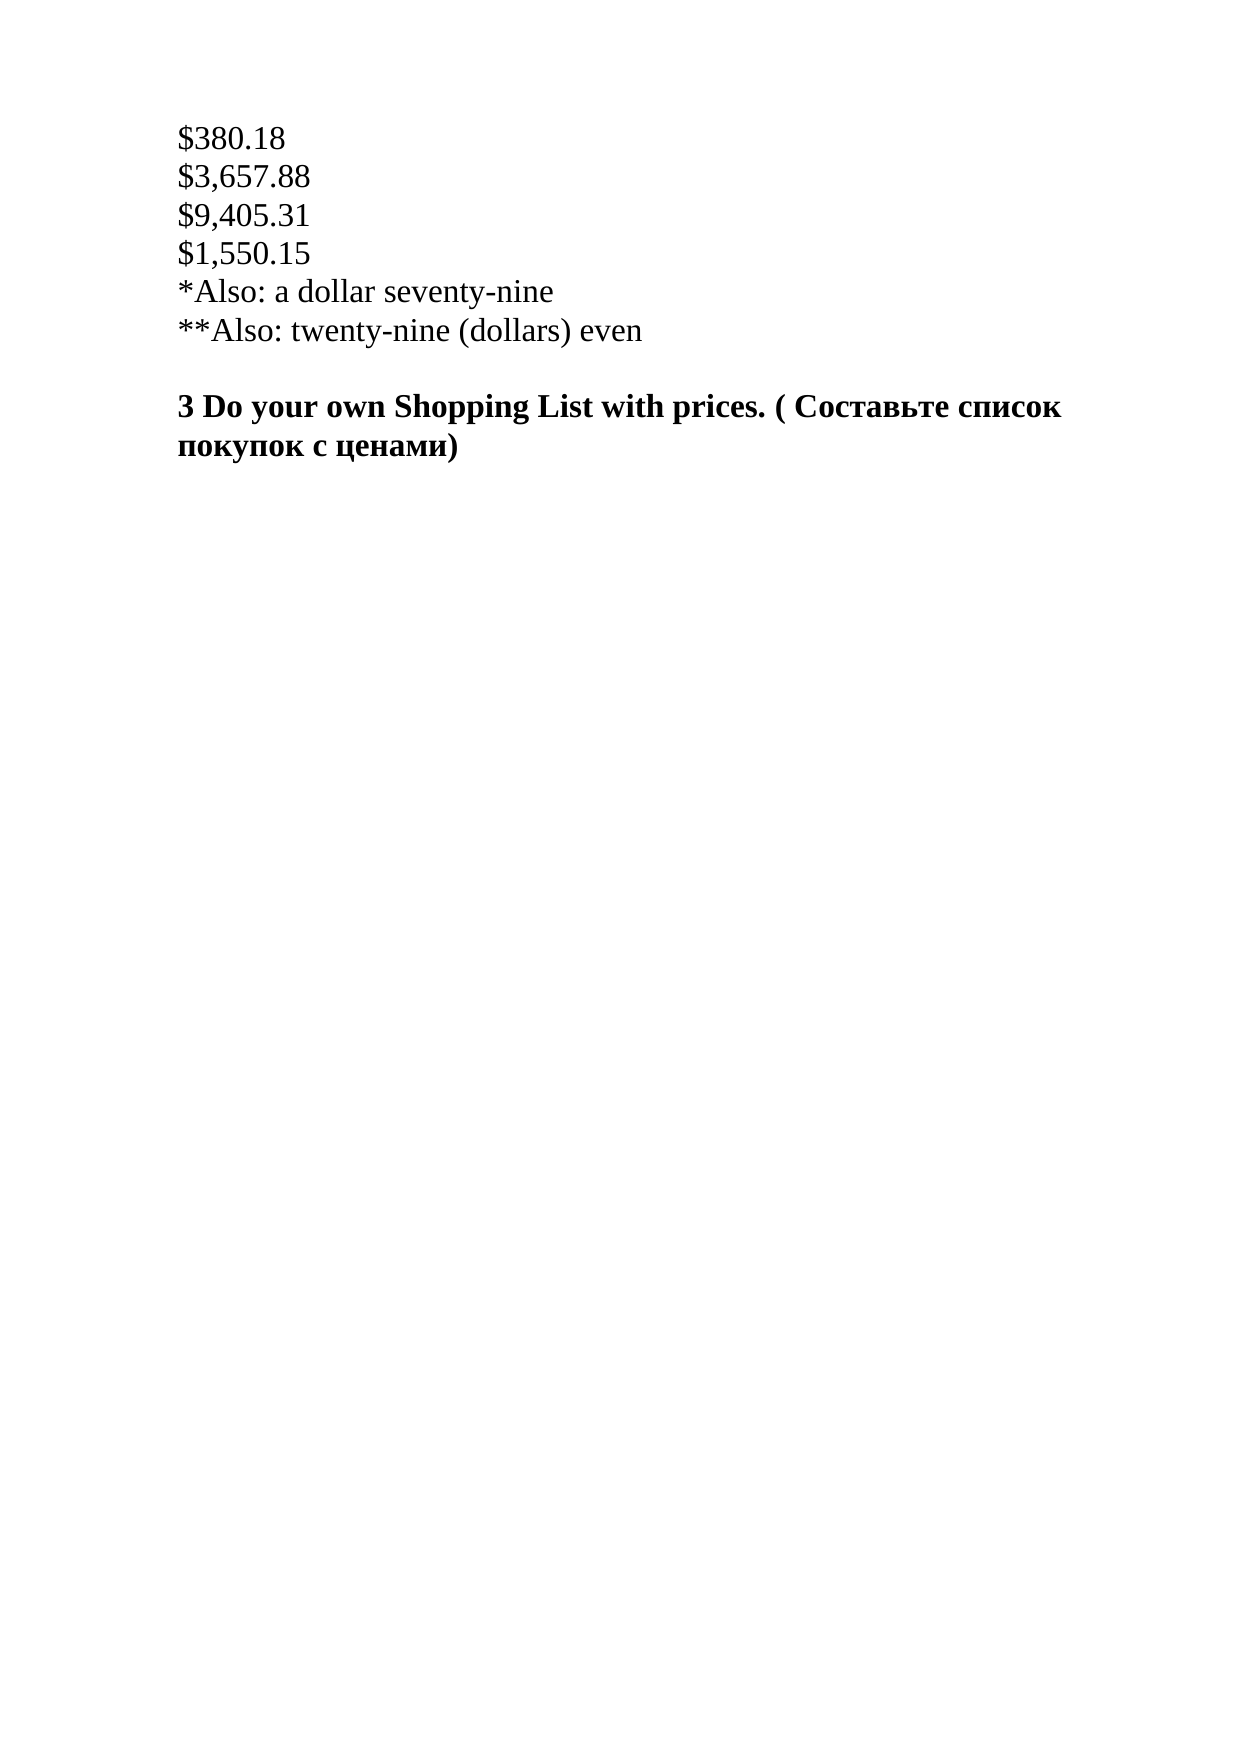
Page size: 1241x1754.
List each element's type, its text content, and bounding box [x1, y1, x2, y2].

text $380.18 [177, 118, 1152, 156]
text $1,550.15 [177, 233, 1152, 271]
text *Also: a dollar seventy-nine [177, 271, 1152, 310]
text 3 Do your own Shopping List with prices. ( Составьте список покупок с ценами) [177, 386, 1152, 463]
text $3,657.88 [177, 156, 1152, 195]
text **Also: twenty-nine (dollars) even [177, 310, 1152, 348]
text $9,405.31 [177, 195, 1152, 233]
